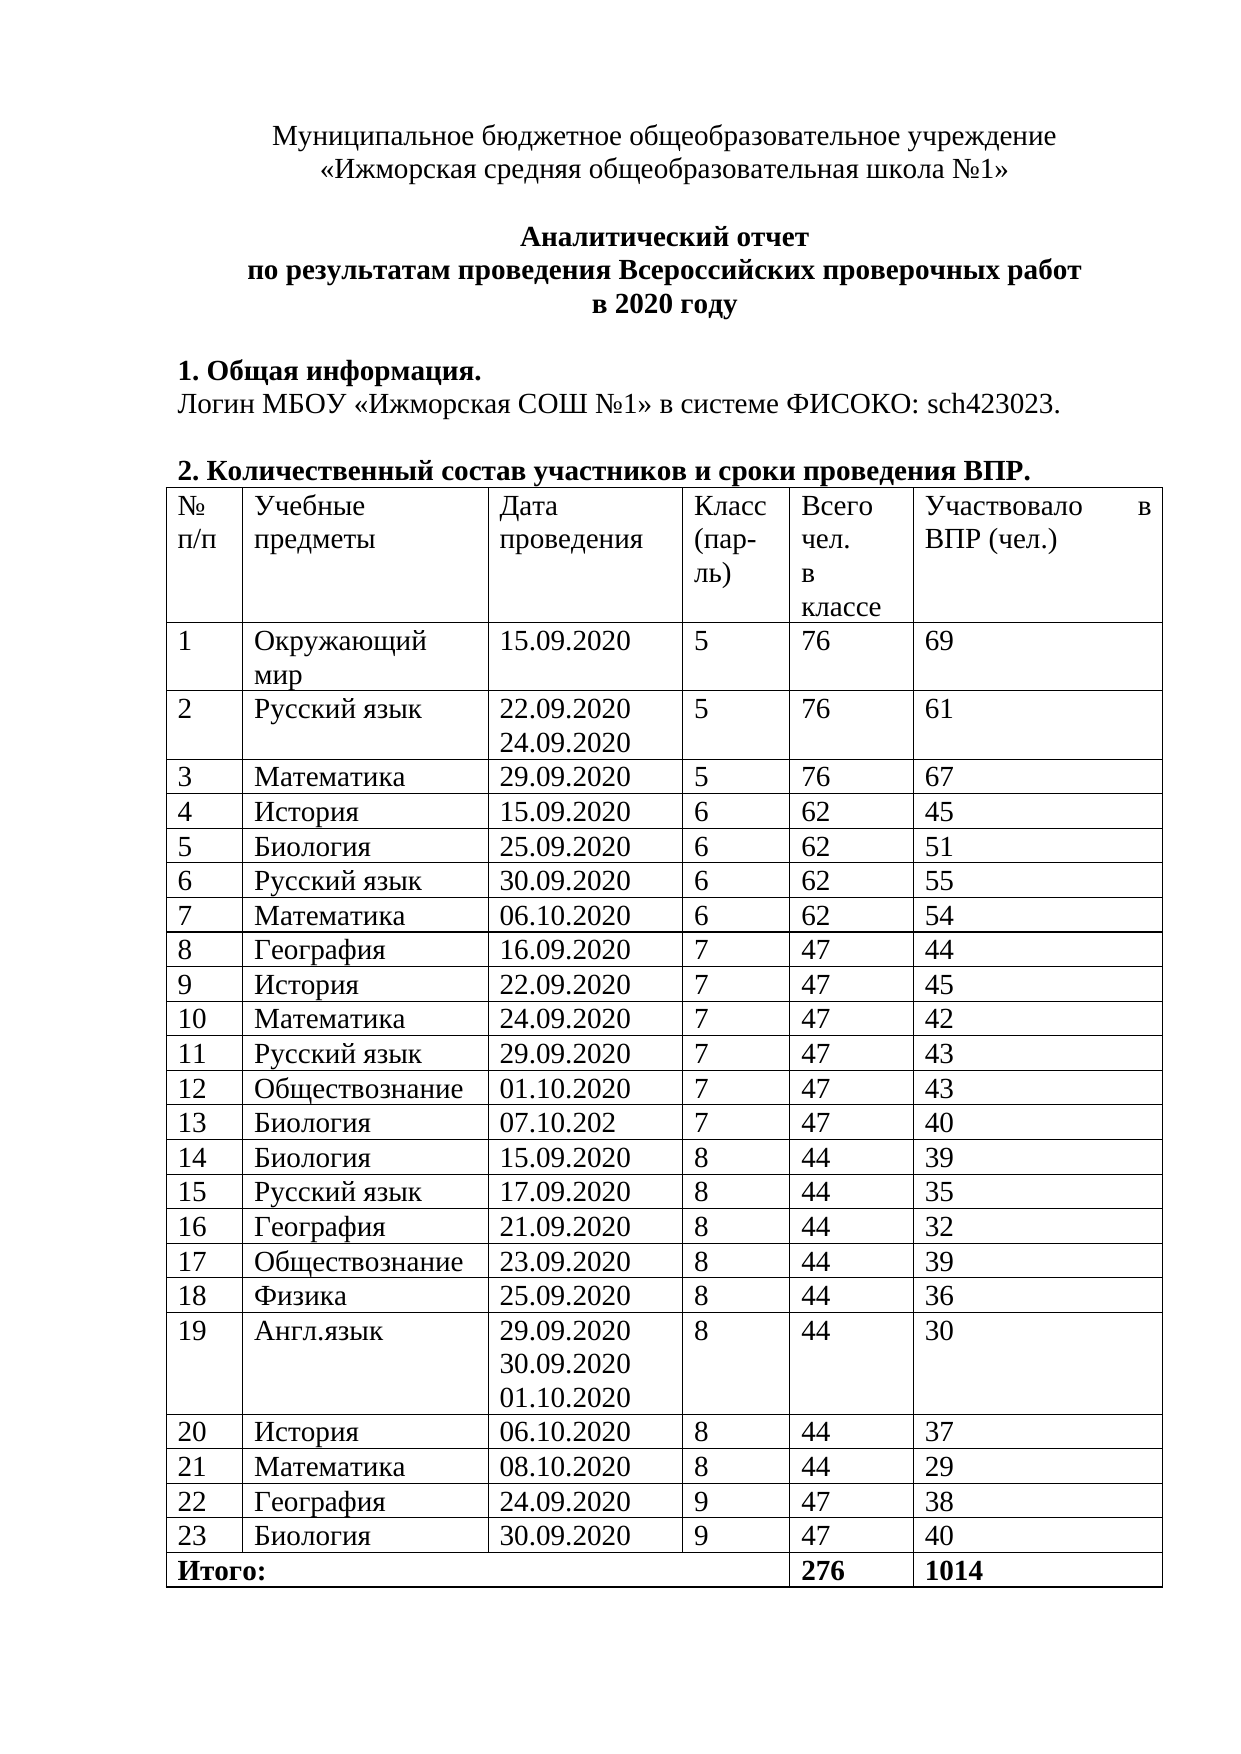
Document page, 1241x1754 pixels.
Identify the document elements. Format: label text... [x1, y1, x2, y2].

table_cell 11 [167, 1036, 242, 1070]
table_cell 22.09.2020 [489, 967, 682, 1001]
table_cell 5 [683, 623, 789, 690]
table_cell 22 [167, 1484, 242, 1517]
table_cell 07.10.202 [489, 1105, 682, 1139]
table_cell 01.10.2020 [489, 1071, 682, 1104]
table_cell 5 [167, 829, 242, 862]
text Муниципальное бюджетное общеобразовательное учреждение [177, 118, 1152, 152]
table_cell 9 [683, 1484, 789, 1517]
table_cell 23.09.2020 [489, 1244, 682, 1277]
table_cell 21 [167, 1449, 242, 1483]
table_cell 6 [167, 863, 242, 897]
table_cell 30 [914, 1313, 1162, 1413]
table_cell 29.09.2020 30.09.2020 01.10.2020 [489, 1313, 682, 1413]
table_cell 62 [790, 829, 913, 862]
table_cell 7 [683, 1071, 789, 1104]
table_cell 17 [167, 1244, 242, 1277]
table_header Участвовало в ВПР (чел.) [914, 488, 1162, 622]
table_cell 47 [790, 1002, 913, 1035]
table_cell 7 [683, 1036, 789, 1070]
table_cell 15.09.2020 [489, 1140, 682, 1173]
table_cell 47 [790, 933, 913, 966]
table_cell 8 [683, 1449, 789, 1483]
table_cell География [243, 933, 488, 966]
table_cell 15 [167, 1175, 242, 1208]
table_cell Русский язык [243, 1036, 488, 1070]
table_cell 16.09.2020 [489, 933, 682, 966]
table_cell 44 [790, 1415, 913, 1448]
table_cell 18 [167, 1278, 242, 1312]
table_cell 44 [790, 1140, 913, 1173]
table_cell 51 [914, 829, 1162, 862]
table_cell 08.10.2020 [489, 1449, 682, 1483]
table_cell 15.09.2020 [489, 794, 682, 828]
table_cell Математика [243, 760, 488, 793]
table_cell 36 [914, 1278, 1162, 1312]
table_cell 23 [167, 1518, 242, 1552]
table_cell 8 [683, 1313, 789, 1413]
table_cell 3 [167, 760, 242, 793]
table_cell 24.09.2020 [489, 1484, 682, 1517]
table_cell 47 [790, 1484, 913, 1517]
table_cell 45 [914, 967, 1162, 1001]
table_cell 6 [683, 863, 789, 897]
table_cell 276 [790, 1553, 913, 1586]
table_cell 44 [790, 1175, 913, 1208]
table_cell 7 [167, 898, 242, 931]
table_cell 39 [914, 1140, 1162, 1173]
table_cell Обществознание [243, 1244, 488, 1277]
table_cell 16 [167, 1209, 242, 1243]
text Логин МБОУ «Ижморская СОШ №1» в системе ФИСОКО: sch423023. [177, 386, 1152, 420]
table_cell 37 [914, 1415, 1162, 1448]
table_cell 62 [790, 863, 913, 897]
table_cell Русский язык [243, 1175, 488, 1208]
table_cell 47 [790, 1105, 913, 1139]
table_cell 47 [790, 1071, 913, 1104]
table_cell 76 [790, 760, 913, 793]
table_cell Русский язык [243, 691, 488, 758]
table_cell Итого: [167, 1553, 789, 1586]
table_cell 44 [790, 1244, 913, 1277]
table_cell 47 [790, 1518, 913, 1552]
table_cell 7 [683, 1002, 789, 1035]
table_cell 7 [683, 967, 789, 1001]
table_cell 8 [683, 1175, 789, 1208]
table_cell 40 [914, 1518, 1162, 1552]
text 2. Количественный состав участников и сроки проведения ВПР. [177, 453, 1152, 487]
table_cell 22.09.2020 24.09.2020 [489, 691, 682, 758]
table_cell 25.09.2020 [489, 829, 682, 862]
table_cell 38 [914, 1484, 1162, 1517]
table_cell 1 [167, 623, 242, 690]
table_cell 29.09.2020 [489, 1036, 682, 1070]
table_cell 55 [914, 863, 1162, 897]
table_cell 10 [167, 1002, 242, 1035]
table_cell Математика [243, 1002, 488, 1035]
table_cell 12 [167, 1071, 242, 1104]
table_cell 45 [914, 794, 1162, 828]
table_cell 5 [683, 691, 789, 758]
table_header Дата проведения [489, 488, 682, 622]
table_cell 1014 [914, 1553, 1162, 1586]
table_cell 44 [790, 1209, 913, 1243]
table_cell 44 [790, 1449, 913, 1483]
text по результатам проведения Всероссийских проверочных работ [177, 252, 1152, 286]
table_cell 17.09.2020 [489, 1175, 682, 1208]
table_cell 6 [683, 898, 789, 931]
table_cell 24.09.2020 [489, 1002, 682, 1035]
text в 2020 году [177, 286, 1152, 319]
table_cell География [243, 1484, 488, 1517]
table_cell Окружающий мир [243, 623, 488, 690]
table_cell 29 [914, 1449, 1162, 1483]
table_cell 5 [683, 760, 789, 793]
table_cell 19 [167, 1313, 242, 1413]
table_cell 7 [683, 1105, 789, 1139]
table_cell 76 [790, 691, 913, 758]
table_cell 15.09.2020 [489, 623, 682, 690]
table_cell Русский язык [243, 863, 488, 897]
table_cell 47 [790, 967, 913, 1001]
table_cell История [243, 1415, 488, 1448]
table_cell 20 [167, 1415, 242, 1448]
table_cell 32 [914, 1209, 1162, 1243]
table_cell Математика [243, 898, 488, 931]
table_cell 43 [914, 1036, 1162, 1070]
table_cell 6 [683, 829, 789, 862]
table_cell 35 [914, 1175, 1162, 1208]
table_cell 76 [790, 623, 913, 690]
table_header Учебные предметы [243, 488, 488, 622]
text Аналитический отчет [177, 219, 1152, 252]
table_cell Физика [243, 1278, 488, 1312]
table_cell 8 [683, 1209, 789, 1243]
table_cell 8 [683, 1415, 789, 1448]
table_cell 44 [914, 933, 1162, 966]
table_cell 6 [683, 794, 789, 828]
table_cell 8 [683, 1278, 789, 1312]
table_cell 14 [167, 1140, 242, 1173]
table_cell 62 [790, 794, 913, 828]
table_cell 06.10.2020 [489, 898, 682, 931]
table_cell История [243, 967, 488, 1001]
table_cell 67 [914, 760, 1162, 793]
table_cell 69 [914, 623, 1162, 690]
table_cell 42 [914, 1002, 1162, 1035]
table_cell 44 [790, 1278, 913, 1312]
table_cell 54 [914, 898, 1162, 931]
table_cell 44 [790, 1313, 913, 1413]
table_cell Биология [243, 1140, 488, 1173]
table_cell 7 [683, 933, 789, 966]
table_cell 2 [167, 691, 242, 758]
table_header Всего чел. в классе [790, 488, 913, 622]
table_cell Обществознание [243, 1071, 488, 1104]
table_cell История [243, 794, 488, 828]
table_cell 62 [790, 898, 913, 931]
table_cell 8 [167, 933, 242, 966]
table_cell 25.09.2020 [489, 1278, 682, 1312]
table_cell 43 [914, 1071, 1162, 1104]
table_cell Биология [243, 1518, 488, 1552]
table_header Класс (пар-ль) [683, 488, 789, 622]
table_cell 30.09.2020 [489, 863, 682, 897]
table_cell 9 [167, 967, 242, 1001]
table_cell Биология [243, 1105, 488, 1139]
table_cell 13 [167, 1105, 242, 1139]
table_cell 40 [914, 1105, 1162, 1139]
table_cell 29.09.2020 [489, 760, 682, 793]
table_cell 30.09.2020 [489, 1518, 682, 1552]
table_cell 21.09.2020 [489, 1209, 682, 1243]
table_cell 4 [167, 794, 242, 828]
text 1. Общая информация. [177, 353, 1152, 386]
table_cell 06.10.2020 [489, 1415, 682, 1448]
table_cell 9 [683, 1518, 789, 1552]
table_cell 8 [683, 1140, 789, 1173]
table_header № п/п [167, 488, 242, 622]
table_cell Англ.язык [243, 1313, 488, 1413]
table_cell Биология [243, 829, 488, 862]
table_cell Математика [243, 1449, 488, 1483]
text «Ижморская средняя общеобразовательная школа №1» [177, 152, 1152, 185]
table_cell 8 [683, 1244, 789, 1277]
table_cell 39 [914, 1244, 1162, 1277]
table_cell 61 [914, 691, 1162, 758]
table_cell География [243, 1209, 488, 1243]
table_cell 47 [790, 1036, 913, 1070]
